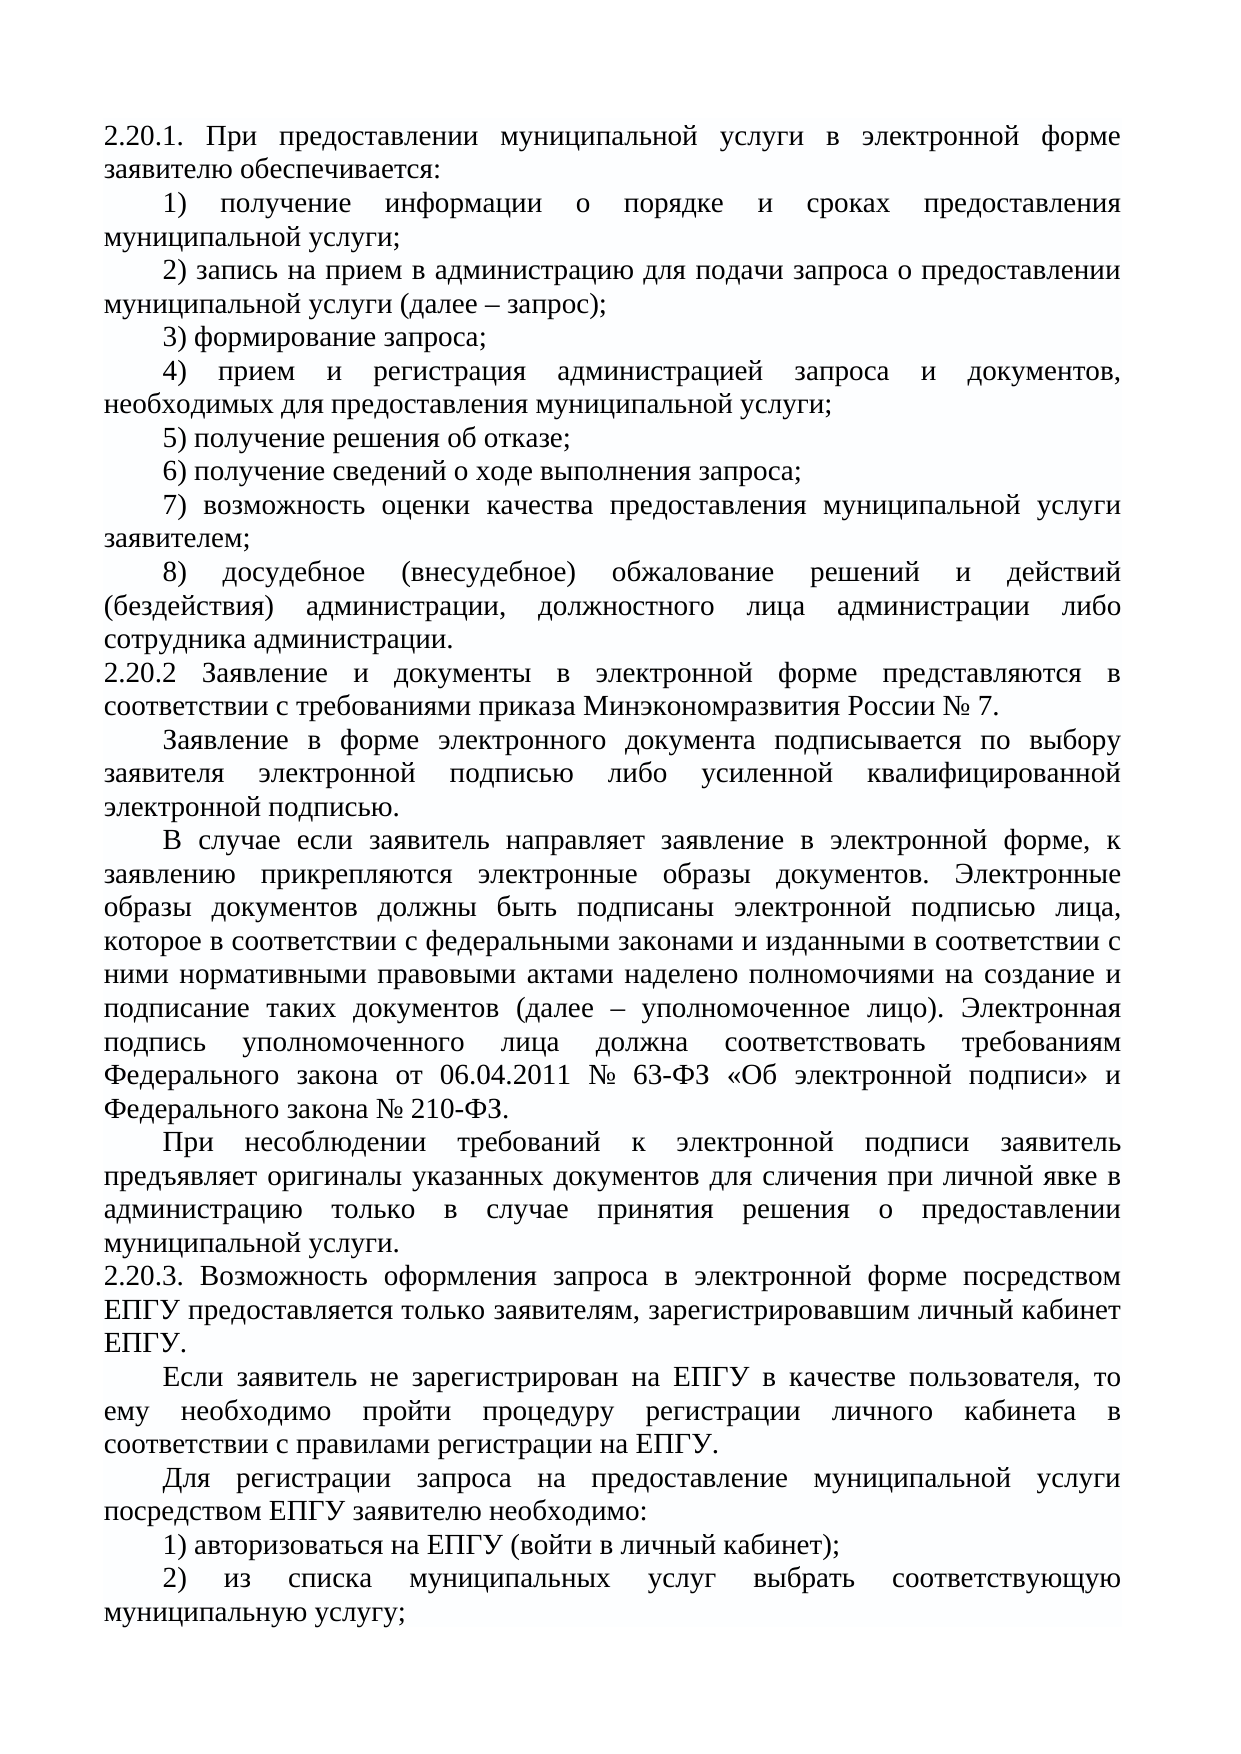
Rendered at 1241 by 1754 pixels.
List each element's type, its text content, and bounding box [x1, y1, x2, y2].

text 2.20.1. При предоставлении муниципальной услуги в электронной форме заявителю обеспечивается: [103, 118, 1122, 185]
text 2) запись на прием в администрацию для подачи запроса о предоставлении муниципальной услуги (далее – запрос); [103, 252, 1122, 319]
text 2.20.2 Заявление и документы в электронной форме представляются в соответствии с требованиями приказа Минэкономразвития России № 7. [103, 655, 1122, 722]
text При несоблюдении требований к электронной подписи заявитель предъявляет оригиналы указанных документов для сличения при личной явке в администрацию только в случае принятия решения о предоставлении муниципальной услуги. [103, 1124, 1122, 1258]
text 4) прием и регистрация администрацией запроса и документов, необходимых для предоставления муниципальной услуги; [103, 353, 1122, 420]
text 3) формирование запроса; [103, 319, 1122, 353]
text Если заявитель не зарегистрирован на ЕПГУ в качестве пользователя, то ему необходимо пройти процедуру регистрации личного кабинета в соответствии с правилами регистрации на ЕПГУ. [103, 1359, 1122, 1460]
text 5) получение решения об отказе; [103, 420, 1122, 453]
text 1) получение информации о порядке и сроках предоставления муниципальной услуги; [103, 185, 1122, 252]
text В случае если заявитель направляет заявление в электронной форме, к заявлению прикрепляются электронные образы документов. Электронные образы документов должны быть подписаны электронной подписью лица, которое в соответствии с федеральными законами и изданными в соответствии с ними нормативными правовыми актами наделено полномочиями на создание и подписание таких документов (далее – уполномоченное лицо). Электронная подпись уполномоченного лица должна соответствовать требованиям Федерального закона от 06.04.2011 № 63-ФЗ «Об электронной подписи» и Федерального закона № 210-ФЗ. [103, 822, 1122, 1124]
text 2) из списка муниципальных услуг выбрать соответствующую муниципальную услугу; [103, 1560, 1122, 1627]
text 8) досудебное (внесудебное) обжалование решений и действий (бездействия) администрации, должностного лица администрации либо сотрудника администрации. [103, 554, 1122, 655]
text 6) получение сведений о ходе выполнения запроса; [103, 453, 1122, 487]
text 7) возможность оценки качества предоставления муниципальной услуги заявителем; [103, 487, 1122, 554]
text 1) авторизоваться на ЕПГУ (войти в личный кабинет); [103, 1527, 1122, 1560]
text Заявление в форме электронного документа подписывается по выбору заявителя электронной подписью либо усиленной квалифицированной электронной подписью. [103, 722, 1122, 822]
text 2.20.3. Возможность оформления запроса в электронной форме посредством ЕПГУ предоставляется только заявителям, зарегистрировавшим личный кабинет ЕПГУ. [103, 1258, 1122, 1359]
text Для регистрации запроса на предоставление муниципальной услуги посредством ЕПГУ заявителю необходимо: [103, 1460, 1122, 1527]
